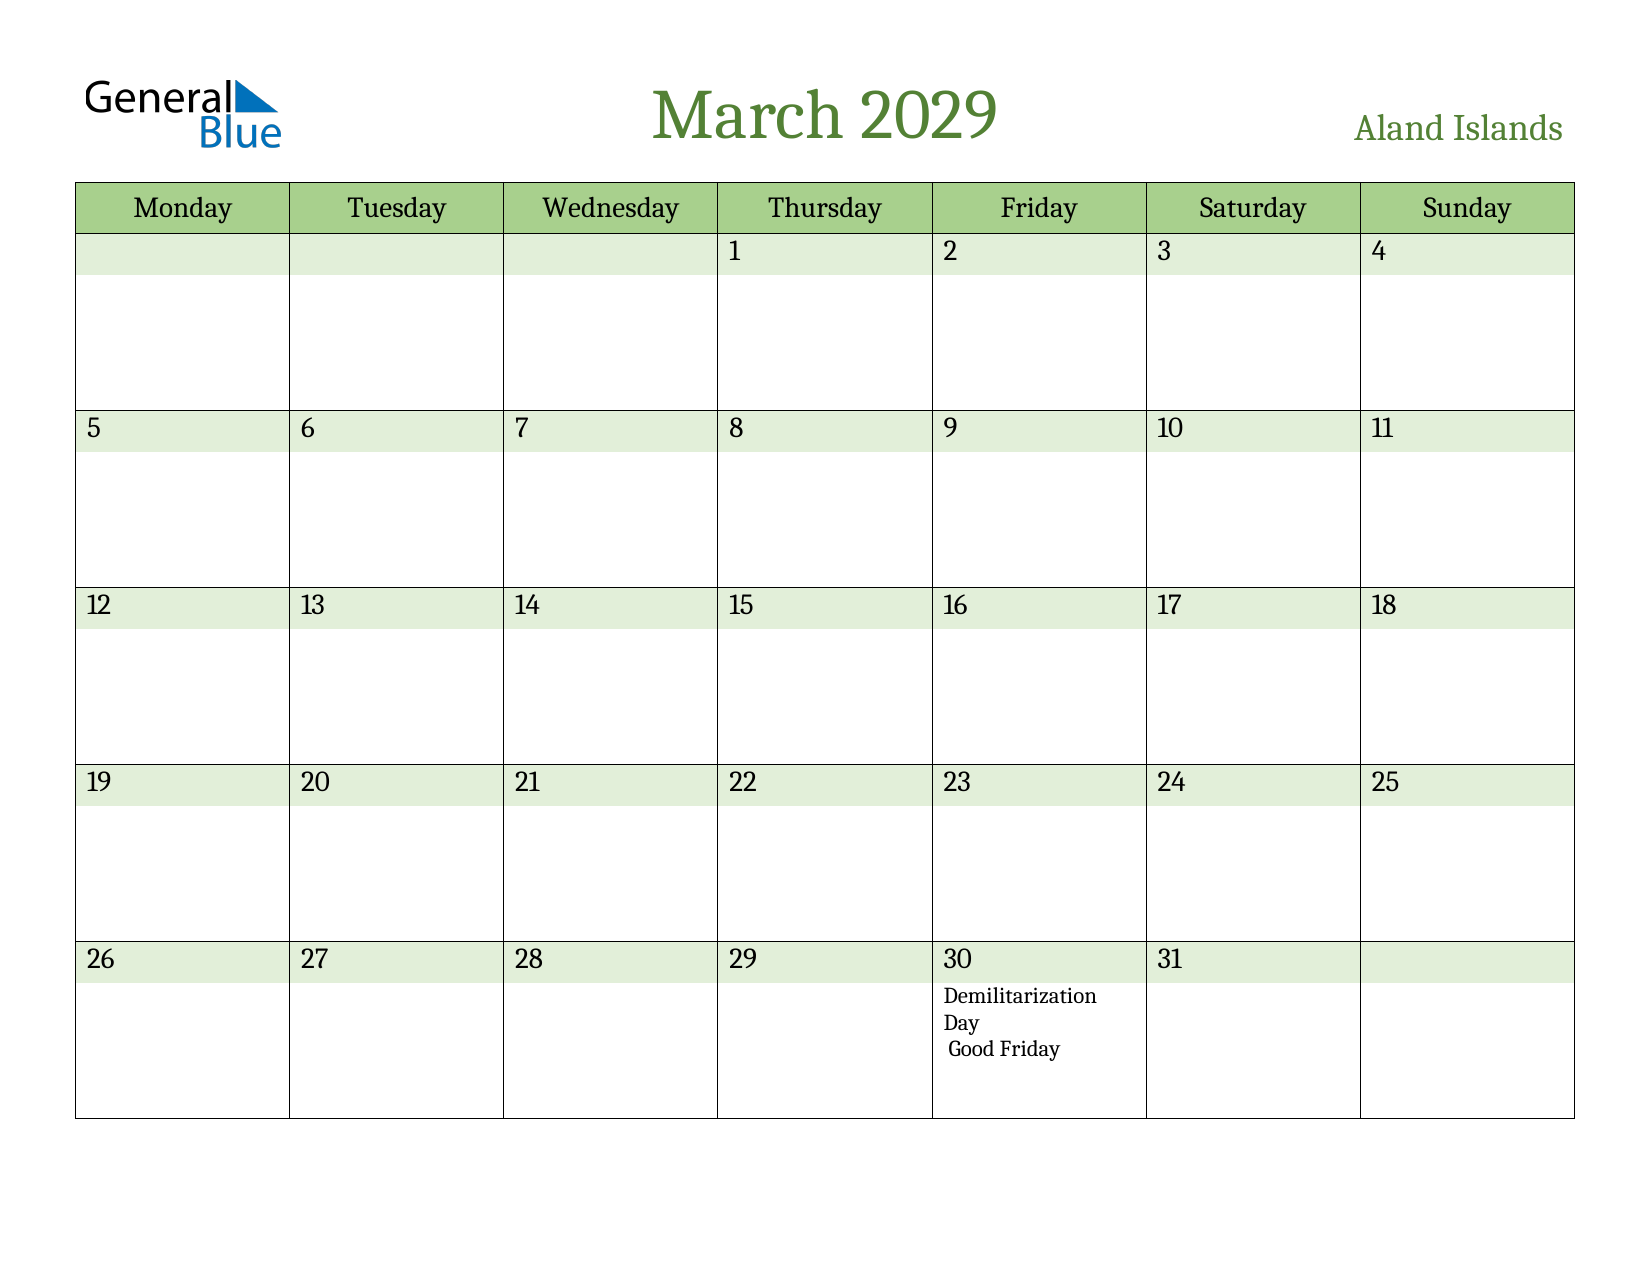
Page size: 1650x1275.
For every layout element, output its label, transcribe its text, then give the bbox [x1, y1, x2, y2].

table_cell 30 [933, 942, 1146, 983]
table_cell 14 [504, 588, 717, 629]
table_cell [933, 275, 1146, 410]
table_cell [290, 275, 503, 410]
table_cell 28 [504, 942, 717, 983]
table_cell 10 [1147, 411, 1360, 452]
table_cell [1147, 452, 1360, 587]
table_cell [504, 452, 717, 587]
table_cell [290, 983, 503, 1118]
table_cell [76, 983, 289, 1118]
table_cell [290, 806, 503, 941]
table_cell [718, 452, 932, 587]
table_cell 19 [76, 765, 289, 806]
picture [86, 80, 281, 148]
table_cell [1361, 629, 1574, 764]
table_cell 12 [76, 588, 289, 629]
table_cell Wednesday [504, 183, 717, 233]
table_cell [1361, 806, 1574, 941]
table_cell 21 [504, 765, 717, 806]
table_cell [76, 806, 289, 941]
table_cell 3 [1147, 234, 1360, 275]
table_cell 9 [933, 411, 1146, 452]
table_cell 16 [933, 588, 1146, 629]
table_cell 13 [290, 588, 503, 629]
table_cell [76, 452, 289, 587]
table_cell [718, 983, 932, 1118]
table_cell 26 [76, 942, 289, 983]
table_cell [1147, 629, 1360, 764]
table_cell 5 [76, 411, 289, 452]
table_cell Saturday [1147, 183, 1360, 233]
table_cell 6 [290, 411, 503, 452]
table_cell 24 [1147, 765, 1360, 806]
table_cell 17 [1147, 588, 1360, 629]
table_cell 31 [1147, 942, 1360, 983]
table_cell [1361, 983, 1574, 1118]
table_cell [504, 275, 717, 410]
table_cell [1361, 452, 1574, 587]
table_cell [76, 275, 289, 410]
table_cell [1147, 983, 1360, 1118]
table_header [76, 75, 503, 182]
table_cell [76, 234, 289, 275]
table_cell [1147, 275, 1360, 410]
table_cell [290, 452, 503, 587]
table_cell [718, 806, 932, 941]
table_header Aland Islands [1146, 75, 1574, 182]
table_cell Sunday [1361, 183, 1574, 233]
table_cell [290, 629, 503, 764]
table_cell 7 [504, 411, 717, 452]
table_cell 11 [1361, 411, 1574, 452]
table_cell Thursday [718, 183, 932, 233]
table_cell [290, 234, 503, 275]
table_cell 27 [290, 942, 503, 983]
table_cell Friday [933, 183, 1146, 233]
table_cell Demilitarization Day Good Friday [933, 983, 1146, 1118]
table_cell 29 [718, 942, 932, 983]
table_cell [504, 806, 717, 941]
table_header March 2029 [504, 75, 1146, 182]
table_cell [933, 806, 1146, 941]
table_cell 15 [718, 588, 932, 629]
table_cell 8 [718, 411, 932, 452]
table_cell [1147, 806, 1360, 941]
table_cell 25 [1361, 765, 1574, 806]
table_cell 18 [1361, 588, 1574, 629]
table_cell 4 [1361, 234, 1574, 275]
table_cell [933, 629, 1146, 764]
table_cell 23 [933, 765, 1146, 806]
table_cell Monday [76, 183, 289, 233]
table_cell 2 [933, 234, 1146, 275]
table_cell [718, 629, 932, 764]
table_cell [504, 983, 717, 1118]
table_cell [1361, 942, 1574, 983]
table_cell 1 [718, 234, 932, 275]
table_cell 20 [290, 765, 503, 806]
table_cell [504, 234, 717, 275]
table_cell 22 [718, 765, 932, 806]
table_cell [76, 629, 289, 764]
table_cell [504, 629, 717, 764]
table_cell Tuesday [290, 183, 503, 233]
table_cell [718, 275, 932, 410]
table_cell [1361, 275, 1574, 410]
table_cell [933, 452, 1146, 587]
